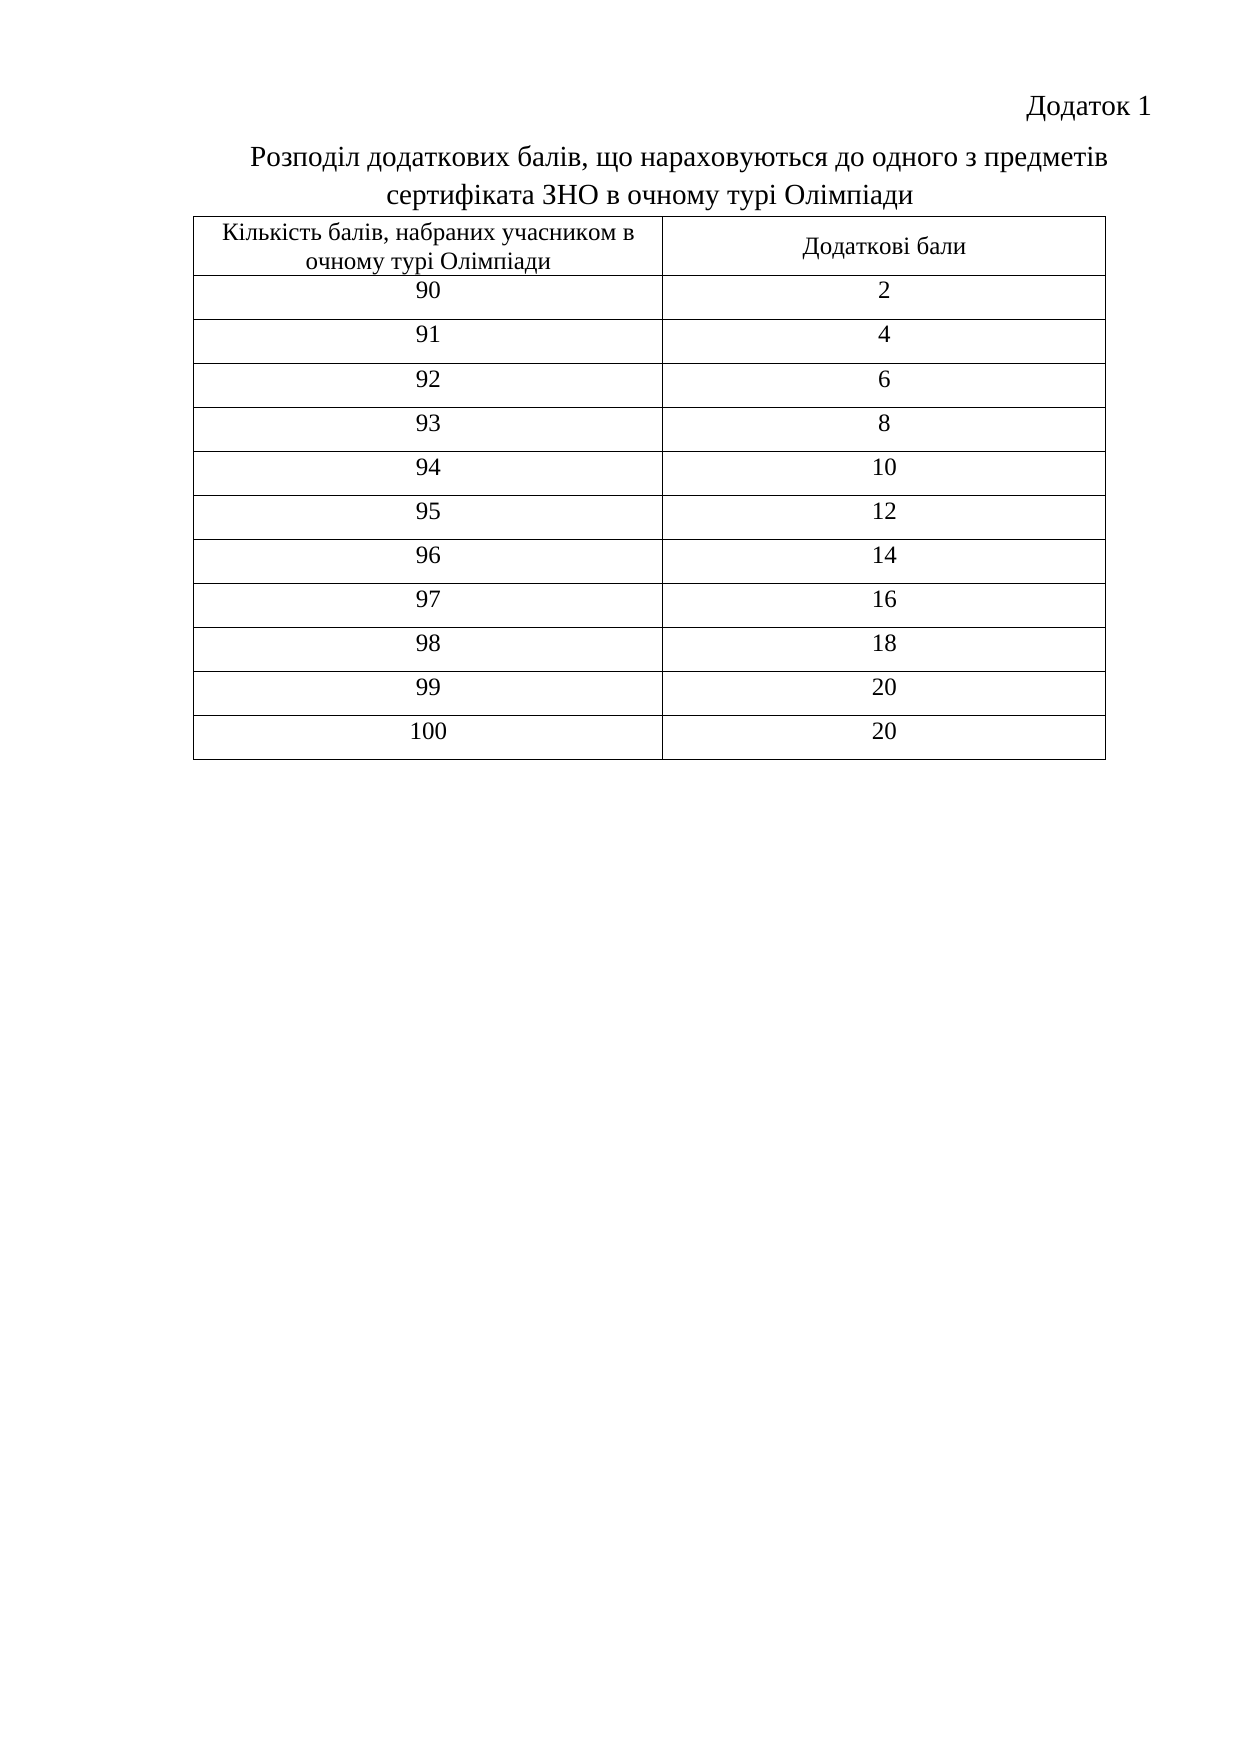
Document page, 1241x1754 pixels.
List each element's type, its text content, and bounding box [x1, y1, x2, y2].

table_cell 10 [663, 452, 1105, 495]
table_cell 20 [663, 716, 1105, 759]
table_cell 98 [194, 628, 662, 671]
text Розподіл додаткових балів, що нараховуються до одного з предметів сертифіката ЗНО в очному турі Олімпіади [148, 139, 1152, 211]
table_cell 16 [663, 584, 1105, 627]
text Додаток 1 [148, 88, 1152, 122]
table_cell 2 [663, 276, 1105, 318]
table_cell 18 [663, 628, 1105, 671]
table_cell 91 [194, 320, 662, 363]
table_cell 12 [663, 496, 1105, 539]
table_cell 95 [194, 496, 662, 539]
table_cell 90 [194, 276, 662, 318]
table_cell 14 [663, 540, 1105, 583]
table_cell 100 [194, 716, 662, 759]
table_cell 4 [663, 320, 1105, 363]
table_header Додаткові бали [663, 217, 1105, 274]
table_cell 6 [663, 364, 1105, 407]
table_cell 96 [194, 540, 662, 583]
table_cell 93 [194, 408, 662, 451]
table_cell 8 [663, 408, 1105, 451]
table_cell 20 [663, 672, 1105, 715]
table_header Кількість балів, набраних учасником в очному турі Олімпіади [194, 217, 662, 274]
table_cell 99 [194, 672, 662, 715]
table_cell 94 [194, 452, 662, 495]
table_cell 97 [194, 584, 662, 627]
table_cell 92 [194, 364, 662, 407]
